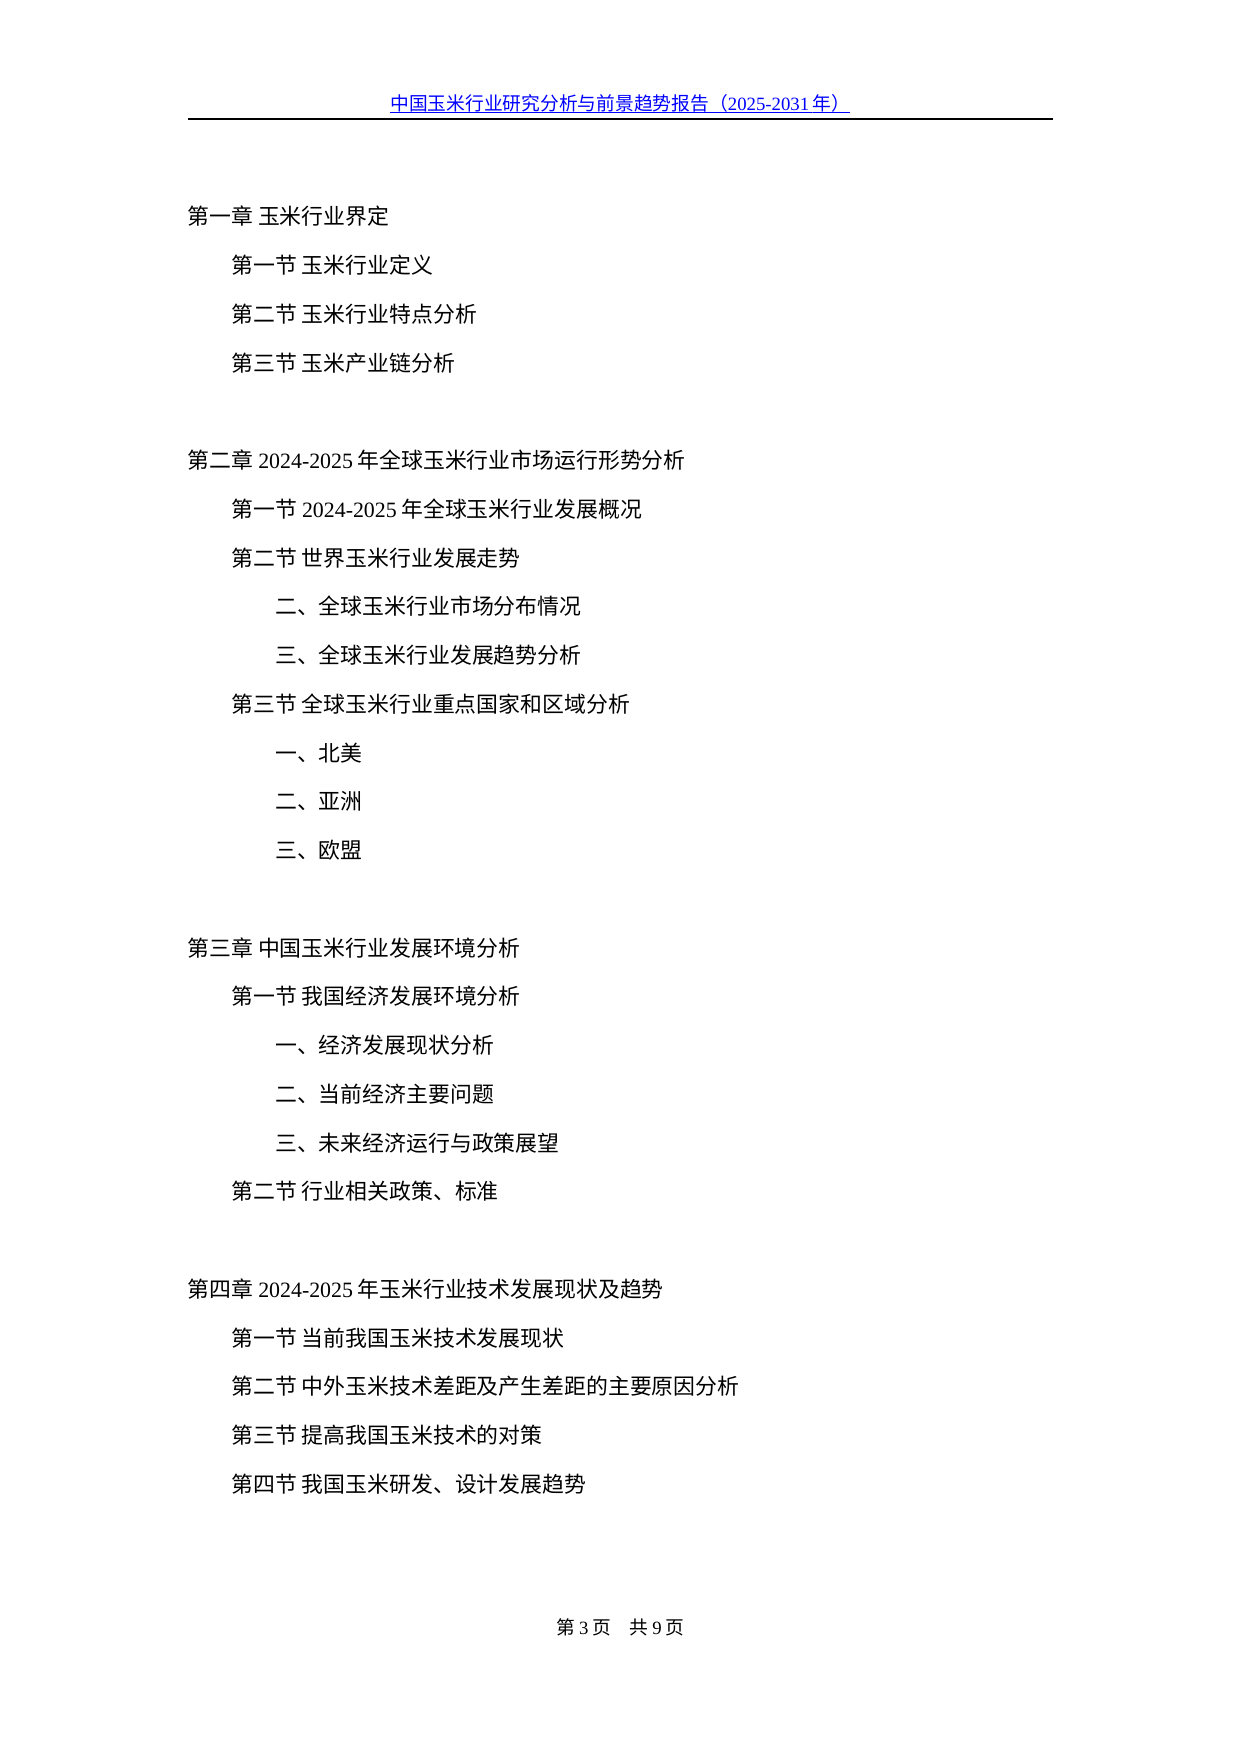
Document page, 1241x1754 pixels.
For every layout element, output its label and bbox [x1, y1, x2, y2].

text [187, 150, 1053, 1499]
